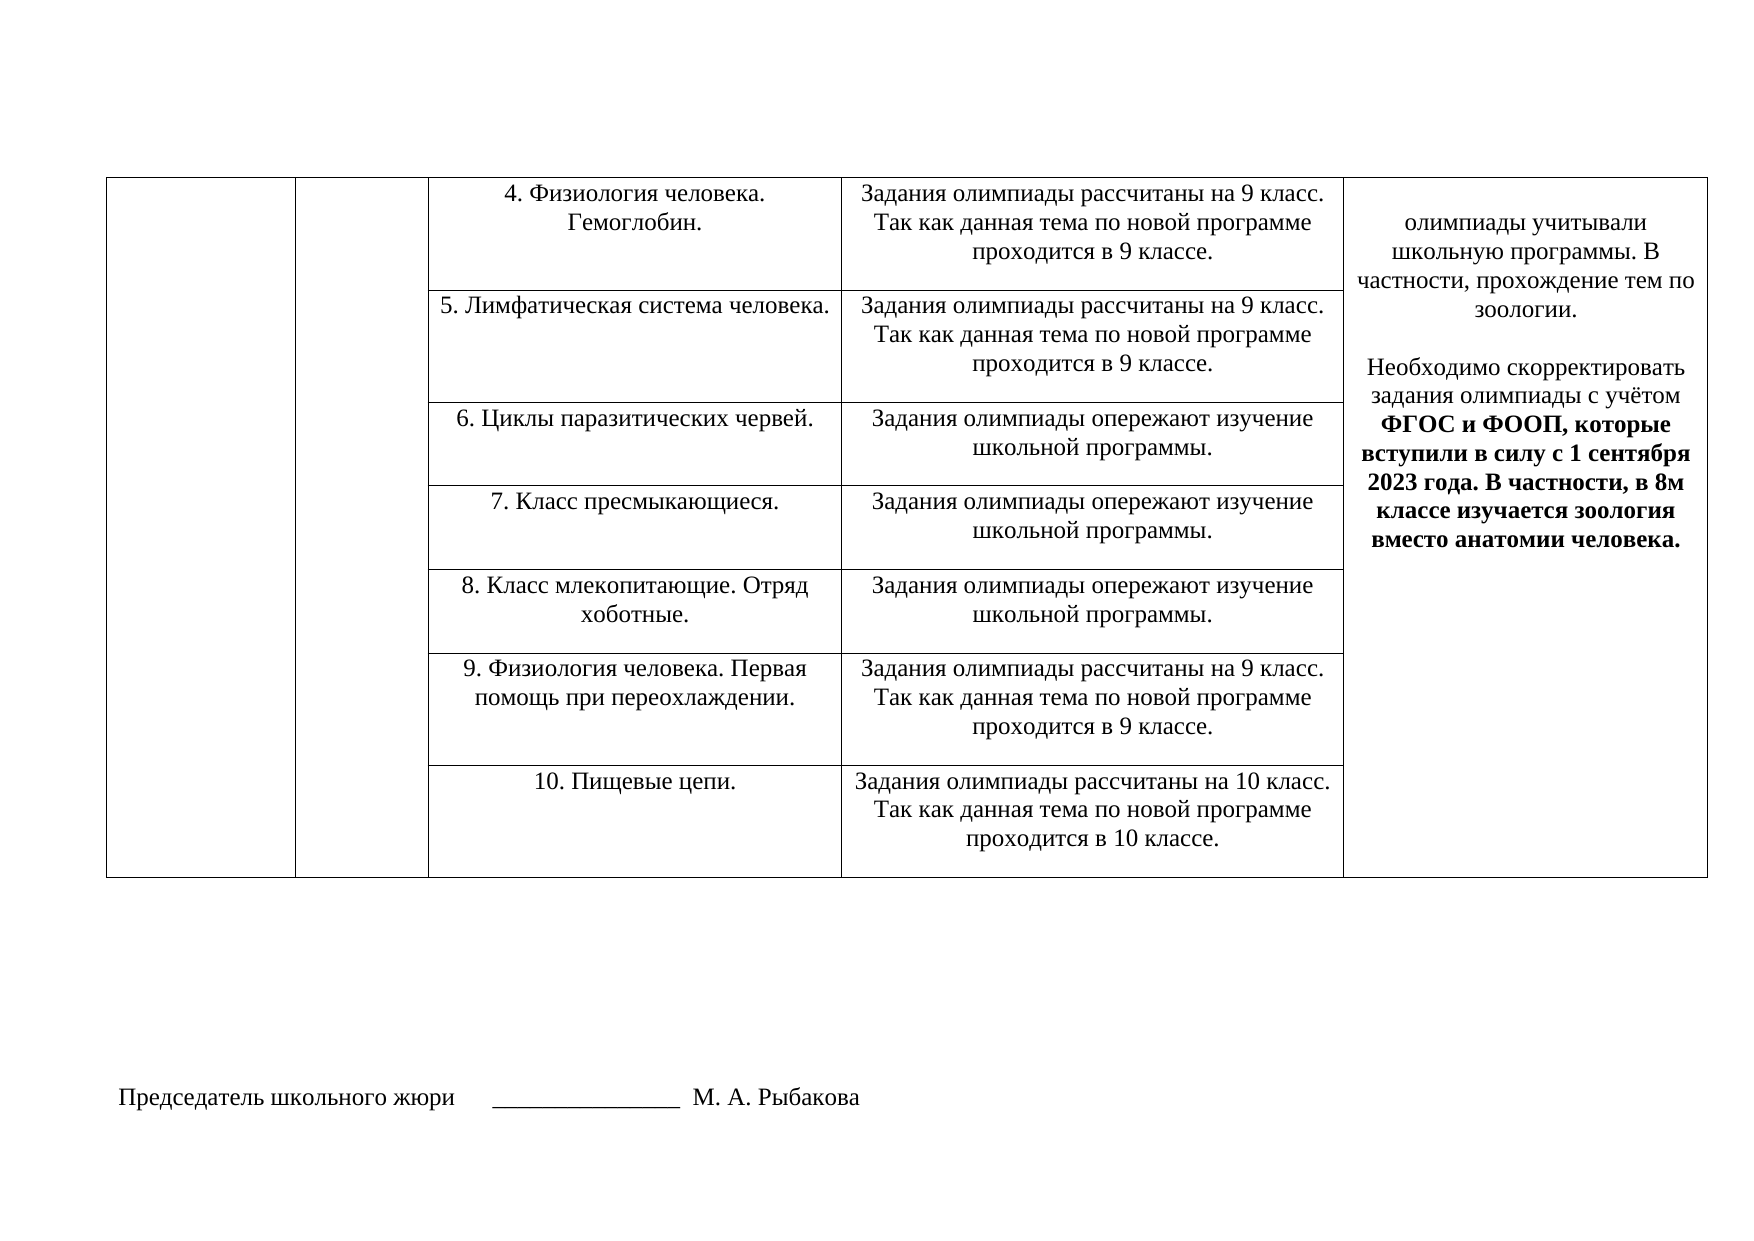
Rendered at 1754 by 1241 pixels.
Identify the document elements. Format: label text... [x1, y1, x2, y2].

table_cell 4. Физиология человека. Гемоглобин. [429, 178, 841, 289]
text Председатель школьного жюри _______________ М. А. Рыбакова [118, 1082, 1636, 1111]
table_cell Задания олимпиады опережают изучение школьной программы. [842, 403, 1343, 485]
table_cell 10. Пищевые цепи. [429, 766, 841, 877]
table_cell 7. Класс пресмыкающиеся. [429, 486, 841, 569]
table_cell Задания олимпиады рассчитаны на 9 класс. Так как данная тема по новой программе проходится в 9 классе. [842, 654, 1343, 765]
table_cell 6. Циклы паразитических червей. [429, 403, 841, 485]
table_cell 9. Физиология человека. Первая помощь при переохлаждении. [429, 654, 841, 765]
table_cell Задания олимпиады рассчитаны на 9 класс. Так как данная тема по новой программе проходится в 9 классе. [842, 291, 1343, 402]
table_cell 8. Класс млекопитающие. Отряд хоботные. [429, 570, 841, 652]
table_cell 5. Лимфатическая система человека. [429, 291, 841, 402]
table_cell Задания олимпиады опережают изучение школьной программы. [842, 486, 1343, 569]
table_cell Задания олимпиады рассчитаны на 10 класс. Так как данная тема по новой программе проходится в 10 классе. [842, 766, 1343, 877]
table_cell Задания олимпиады опережают изучение школьной программы. [842, 570, 1343, 652]
table_cell Задания олимпиады рассчитаны на 9 класс. Так как данная тема по новой программе проходится в 9 классе. [842, 178, 1343, 289]
